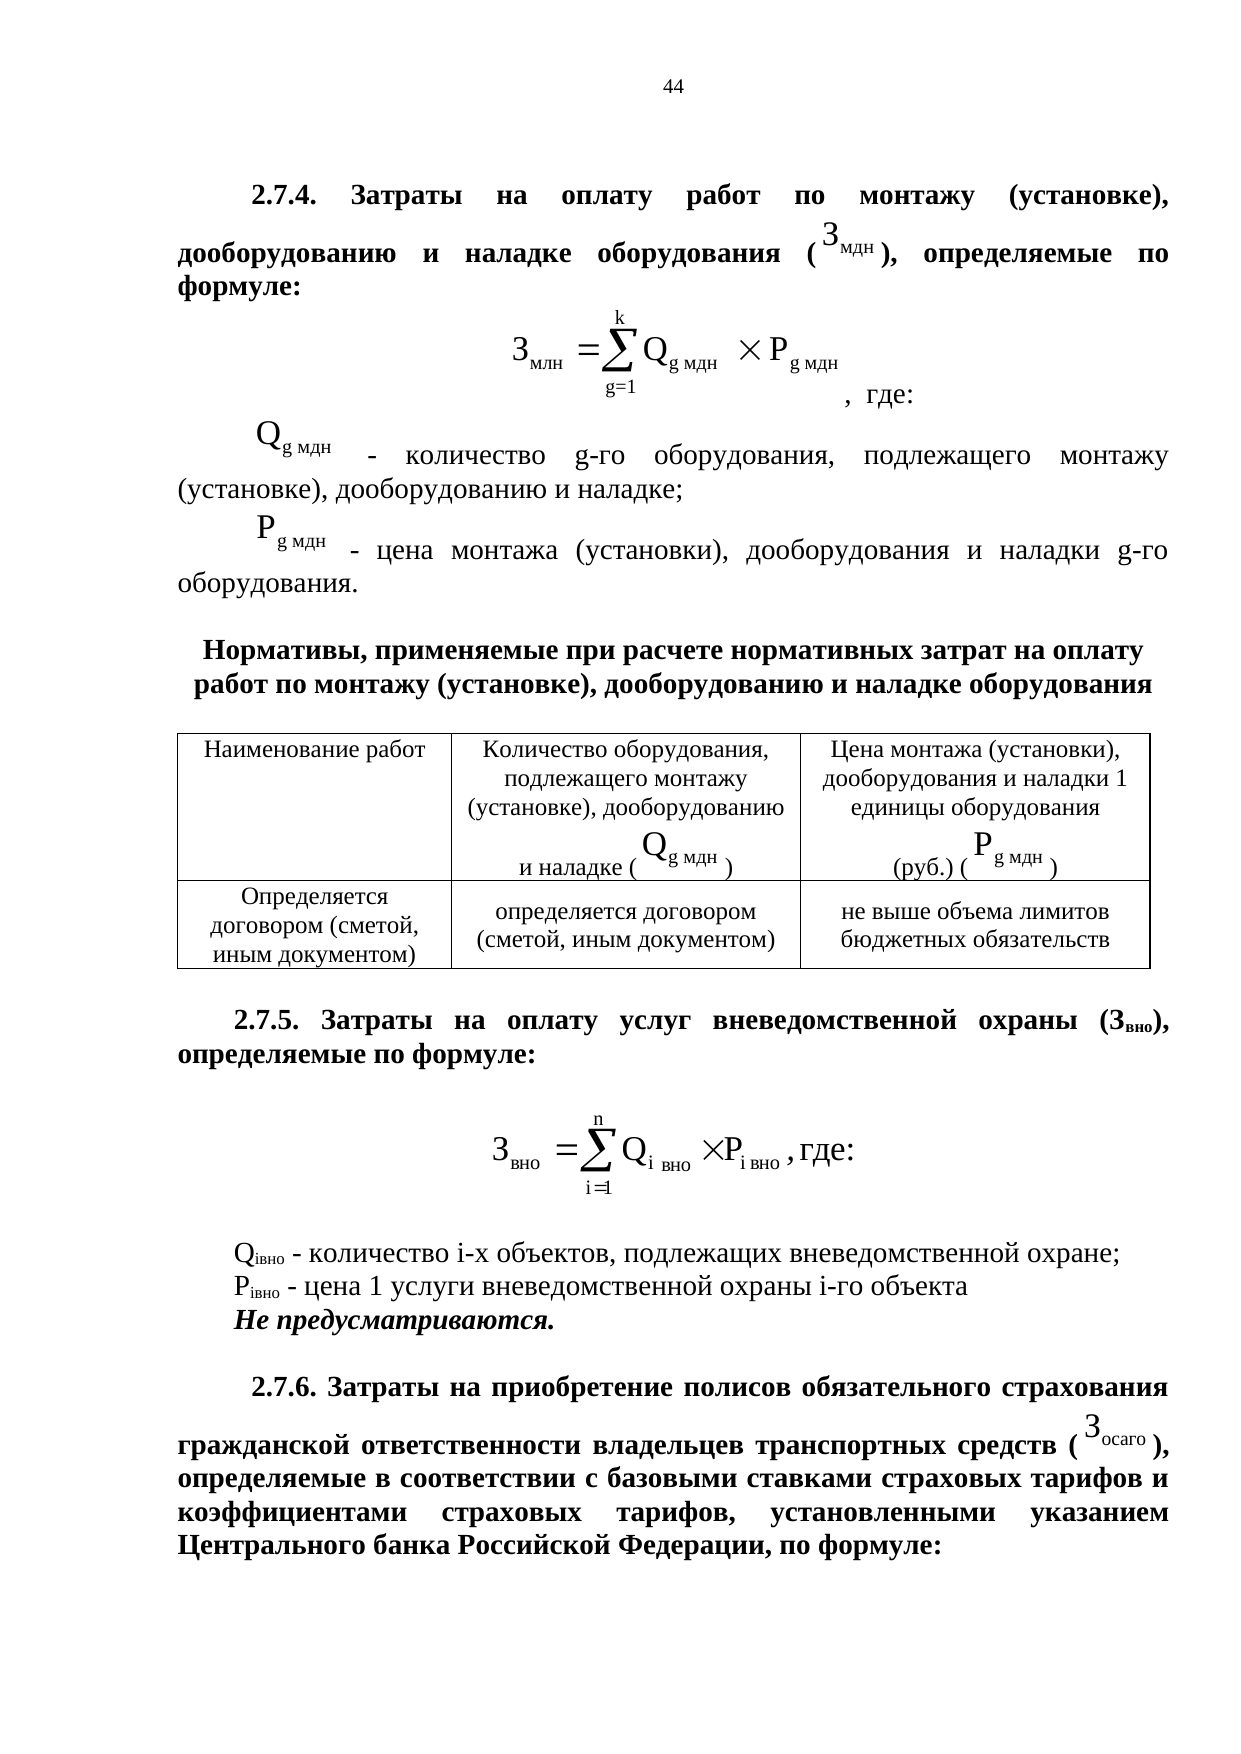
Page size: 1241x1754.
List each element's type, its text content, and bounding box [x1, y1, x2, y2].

text 2.7.4. Затраты на оплату работ по монтажу (установке), дооборудованию и наладке оборудования (), определяемые по формуле: [177, 177, 1169, 302]
table_cell не выше объема лимитов бюджетных обязательств [801, 881, 1149, 968]
table_cell Определяется договором (сметой, иным документом) [178, 881, 451, 968]
table_header Количество оборудования, подлежащего монтажу (установке), дооборудованию и наладке () [452, 734, 800, 880]
text 2.7.6. Затраты на приобретение полисов обязательного страхования гражданской ответственности владельцев транспортных средств (), определяемые в соответствии с базовыми ставками страховых тарифов и коэффициентами страховых тарифов, установленными указанием Центрального банка Российской Федерации, по формуле: [177, 1369, 1169, 1561]
text - количество g-го оборудования, подлежащего монтажу (установке), дооборудованию и наладке; [177, 410, 1169, 504]
text - цена монтажа (установки), дооборудования и наладки g-го оборудования. [177, 504, 1169, 599]
table_header Наименование работ [178, 734, 451, 880]
text Qiвно - количество i-х объектов, подлежащих вневедомственной охране; [177, 1235, 1169, 1268]
text Нормативы, применяемые при расчете нормативных затрат на оплату работ по монтажу (установке), дооборудованию и наладке оборудования [177, 632, 1169, 699]
text Piвно - цена 1 услуги вневедомственной охраны i-го объекта [177, 1268, 1169, 1302]
table_header Цена монтажа (установки), дооборудования и наладки 1 единицы оборудования (руб.) () [801, 734, 1149, 880]
text , где: [177, 302, 1169, 410]
table_cell определяется договором (сметой, иным документом) [452, 881, 800, 968]
text Не предусматриваются. [177, 1302, 1169, 1336]
text 2.7.5. Затраты на оплату услуг вневедомственной охраны (Звно), определяемые по формуле: [177, 1002, 1169, 1069]
